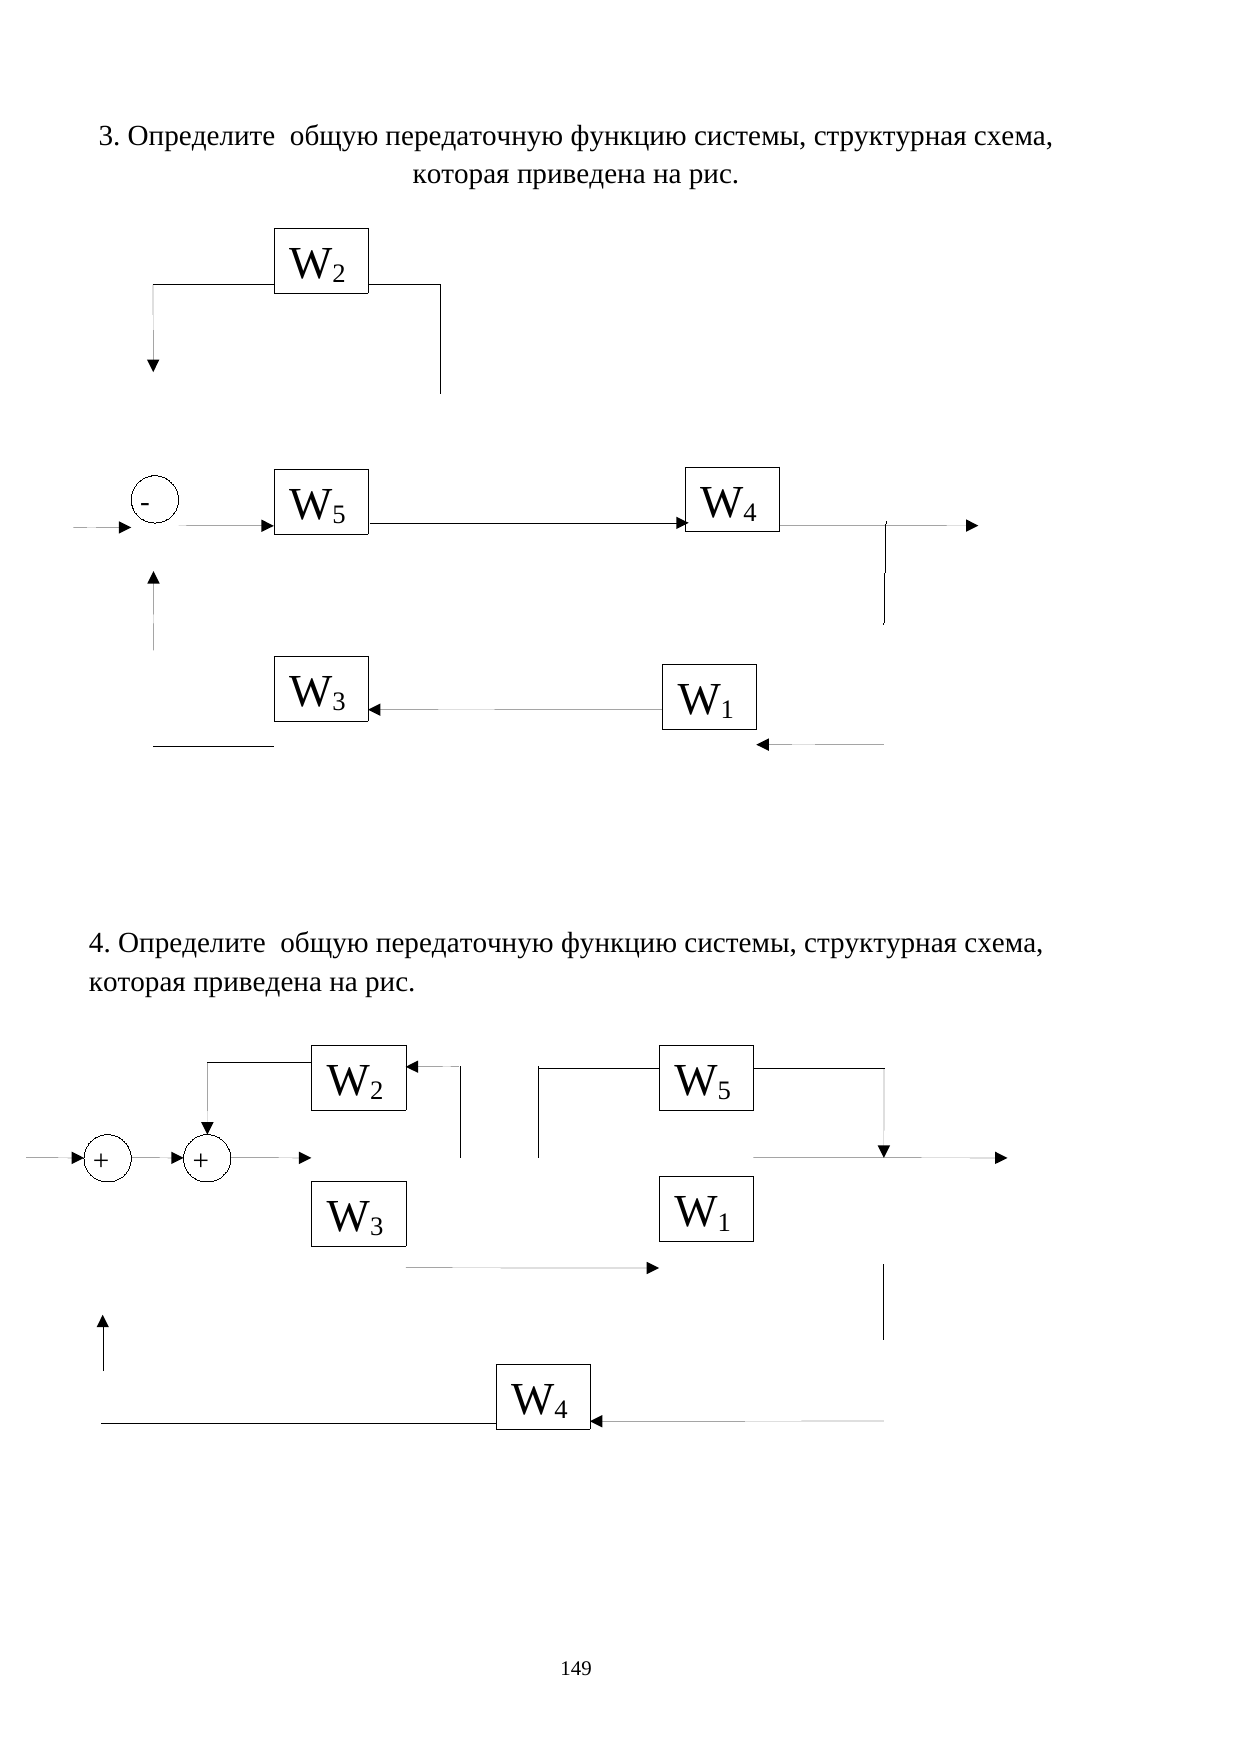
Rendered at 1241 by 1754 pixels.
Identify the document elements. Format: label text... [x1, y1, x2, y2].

text 4. Определите общую передаточную функцию системы, структурная схема, которая приведена на рис. [89, 926, 1063, 998]
text 3. Определите общую передаточную функцию системы, структурная схема, которая приведена на рис. [89, 118, 1063, 190]
